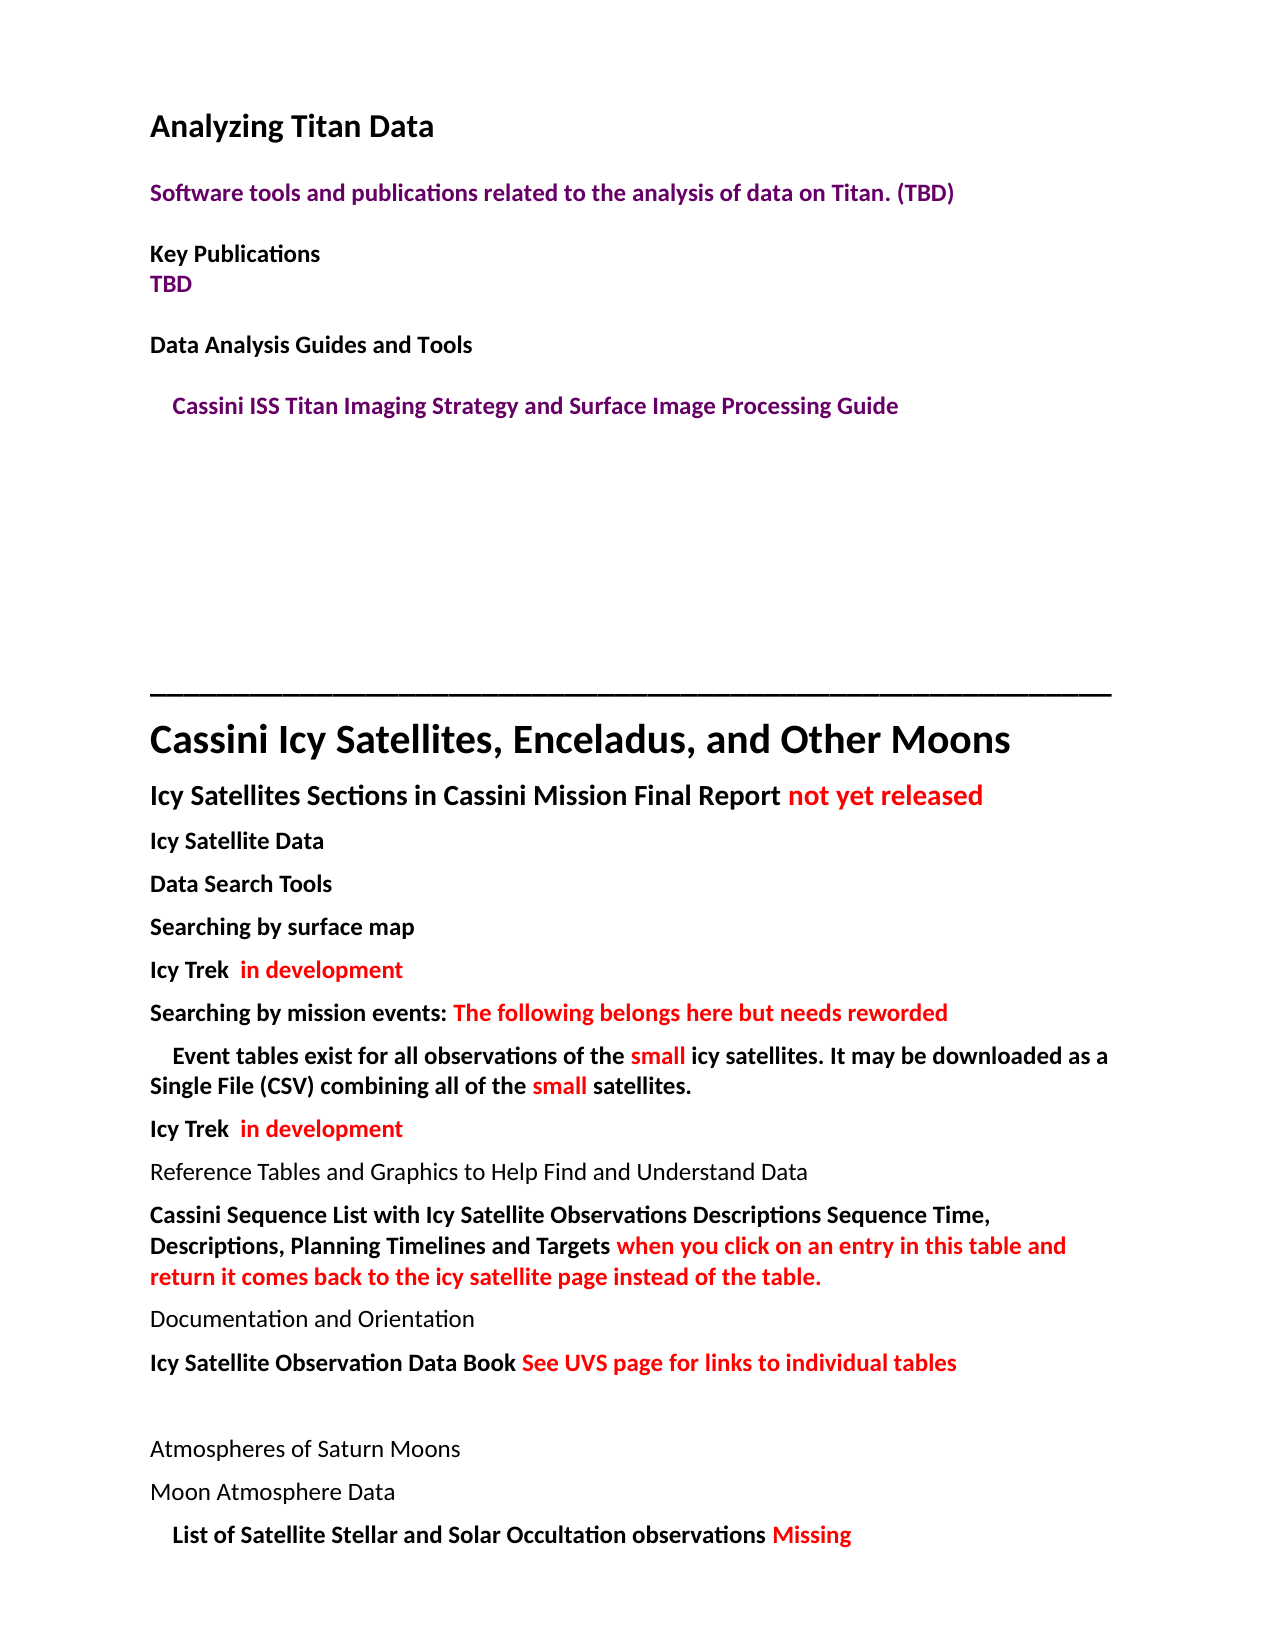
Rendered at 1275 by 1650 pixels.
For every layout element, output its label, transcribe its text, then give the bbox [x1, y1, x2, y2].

subtitle Searching by mission events: The following belongs here but needs reworded [150, 997, 1125, 1027]
text Software tools and publications related to the analysis of data on Titan. (TBD) [150, 177, 1125, 207]
subtitle Icy Trek in development [150, 954, 1125, 984]
subtitle Event tables exist for all observations of the small icy satellites. It may be downloaded as a Single File (CSV) combining all of the small satellites. [150, 1040, 1125, 1101]
subtitle Moon Atmosphere Data [150, 1476, 1125, 1506]
subtitle Icy Satellite Data [150, 825, 1125, 855]
subtitle Data Search Tools [150, 868, 1125, 898]
subtitle Icy Satellite Observation Data Book See UVS page for links to individual tables [150, 1347, 1125, 1377]
subtitle Icy Trek in development [150, 1113, 1125, 1144]
subtitle Searching by surface map [150, 911, 1125, 941]
subtitle Cassini Sequence List with Icy Satellite Observations Descriptions Sequence Time, Descriptions, Planning Timelines and Targets when you click on an entry in this table and return it comes back to the icy satellite page instead of the table. [150, 1199, 1125, 1291]
subtitle Atmospheres of Saturn Moons [150, 1433, 1125, 1463]
text Key Publications [150, 238, 1125, 268]
subtitle Reference Tables and Graphics to Help Find and Understand Data [150, 1157, 1125, 1187]
subtitle List of Satellite Stellar and Solar Occultation observations Missing [150, 1519, 1125, 1549]
text Cassini ISS Titan Imaging Strategy and Surface Image Processing Guide [150, 390, 1125, 421]
subtitle __________________________________________________________ [150, 660, 1125, 701]
text TBD [150, 268, 1125, 299]
subtitle Documentation and Orientation [150, 1304, 1125, 1334]
subtitle Icy Satellites Sections in Cassini Mission Final Report not yet released [150, 777, 1125, 812]
subtitle Cassini Icy Satellites, Enceladus, and Other Moons [150, 713, 1125, 764]
text Data Analysis Guides and Tools [150, 329, 1125, 360]
text Analyzing Titan Data [150, 106, 1125, 146]
